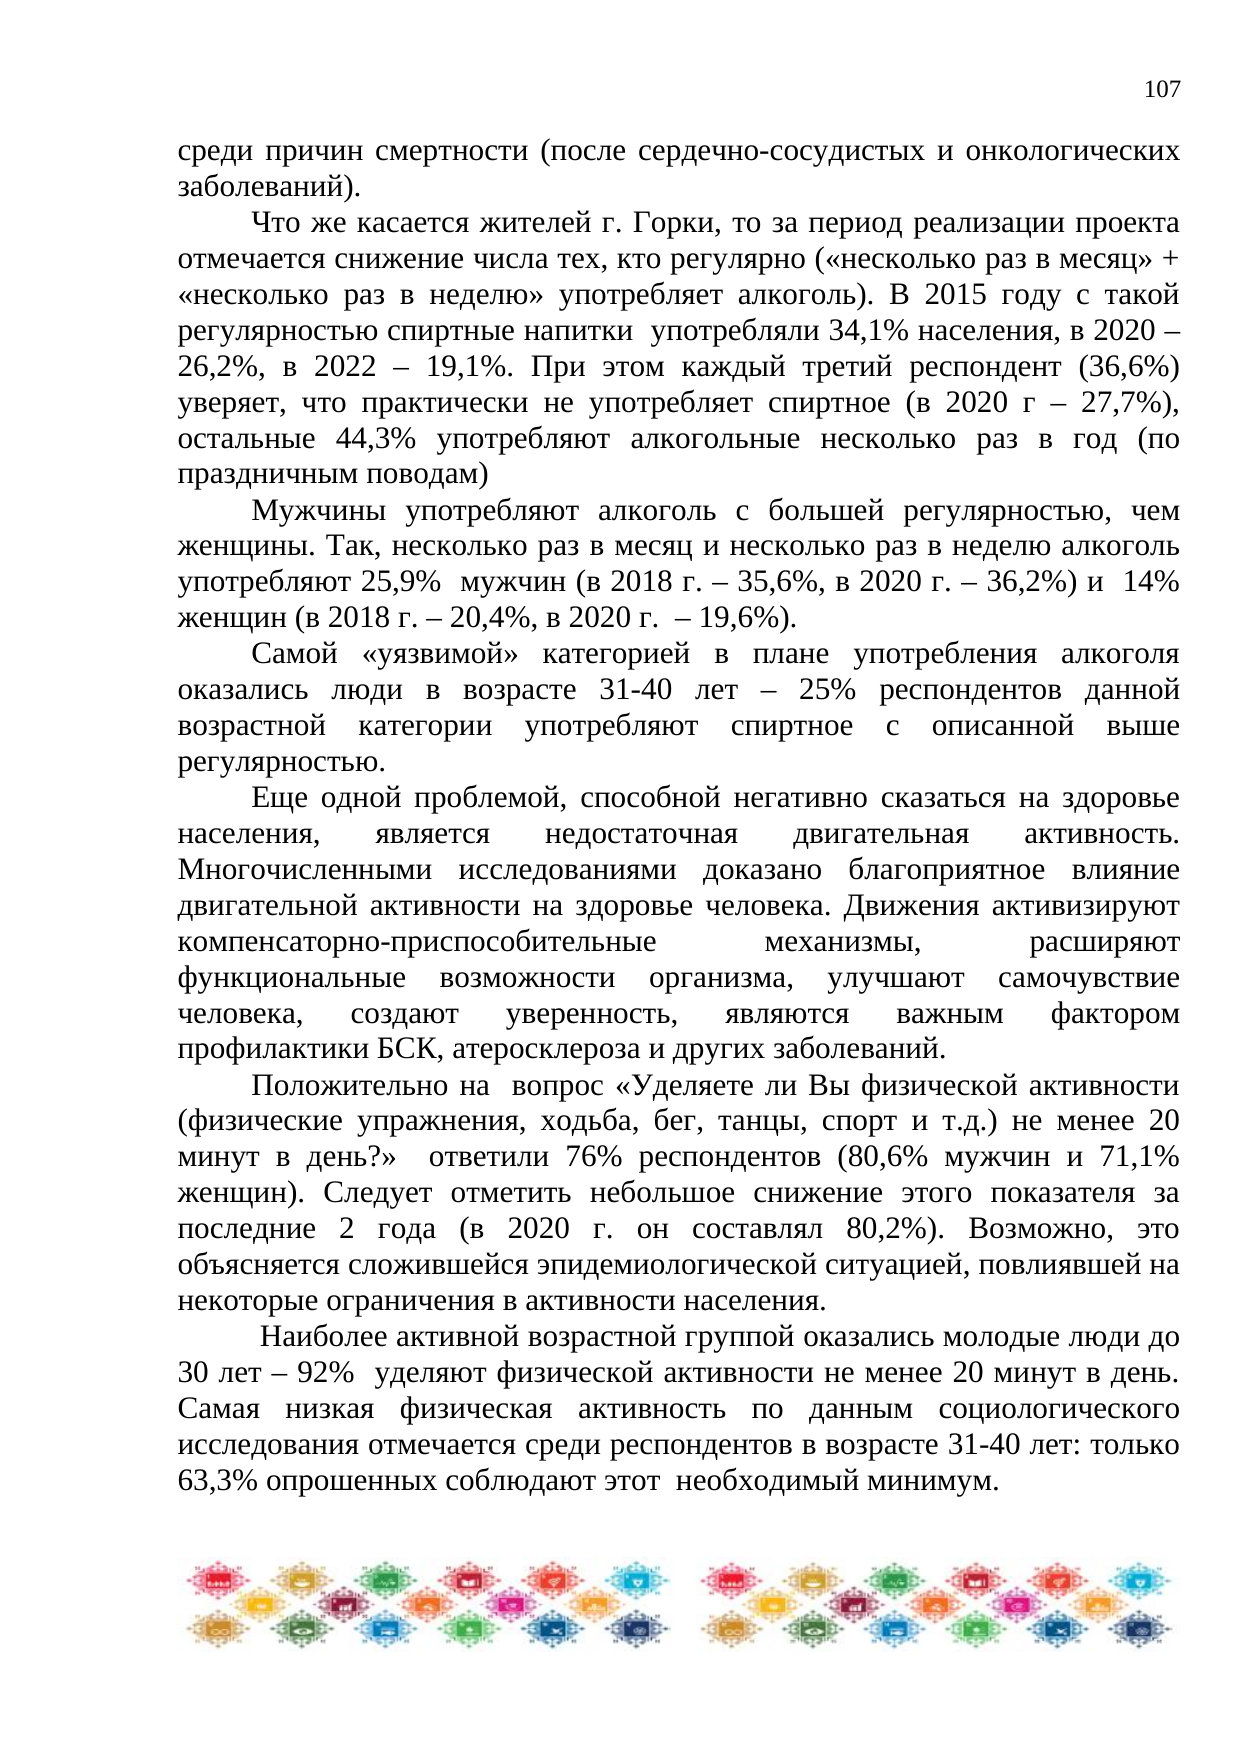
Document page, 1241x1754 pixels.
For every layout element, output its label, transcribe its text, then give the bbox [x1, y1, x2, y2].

text Что же касается жителей г. Горки, то за период реализации проекта отмечается снижение числа тех, кто регулярно («несколько раз в месяц» + «несколько раз в неделю» употребляет алкоголь). В 2015 году с такой регулярностью спиртные напитки употребляли 34,1% населения, в 2020 – 26,2%, в 2022 – 19,1%. При этом каждый третий респондент (36,6%) уверяет, что практически не употребляет спиртное (в 2020 г – 27,7%), остальные 44,3% употребляют алкогольные несколько раз в год (по праздничным поводам) [177, 203, 1181, 491]
picture [177, 1557, 1182, 1652]
text Наиболее активной возрастной группой оказались молодые люди до 30 лет – 92% уделяют физической активности не менее 20 минут в день. Самая низкая физическая активность по данным социологического исследования отмечается среди респондентов в возрасте 31-40 лет: только 63,3% опрошенных соблюдают этот необходимый минимум. [177, 1317, 1181, 1497]
text Положительно на вопрос «Уделяете ли Вы физической активности (физические упражнения, ходьба, бег, танцы, спорт и т.д.) не менее 20 минут в день?» ответили 76% респондентов (80,6% мужчин и 71,1% женщин). Следует отметить небольшое снижение этого показателя за последние 2 года (в 2020 г. он составлял 80,2%). Возможно, это объясняется сложившейся эпидемиологической ситуацией, повлиявшей на некоторые ограничения в активности населения. [177, 1066, 1181, 1317]
text Еще одной проблемой, способной негативно сказаться на здоровье населения, является недостаточная двигательная активность. Многочисленными исследованиями доказано благоприятное влияние двигательной активности на здоровье человека. Движения активизируют компенсаторно-приспособительные механизмы, расширяют функциональные возможности организма, улучшают самочувствие человека, создают уверенность, являются важным фактором профилактики БСК, атеросклероза и других заболеваний. [177, 778, 1181, 1066]
text Мужчины употребляют алкоголь с большей регулярностью, чем женщины. Так, несколько раз в месяц и несколько раз в неделю алкоголь употребляют 25,9% мужчин (в 2018 г. – 35,6%, в 2020 г. – 36,2%) и 14% женщин (в 2018 г. – 20,4%, в 2020 г. – 19,6%). [177, 491, 1181, 634]
text Самой «уязвимой» категорией в плане употребления алкоголя оказались люди в возрасте 31-40 лет – 25% респондентов данной возрастной категории употребляют спиртное с описанной выше регулярностью. [177, 634, 1181, 778]
